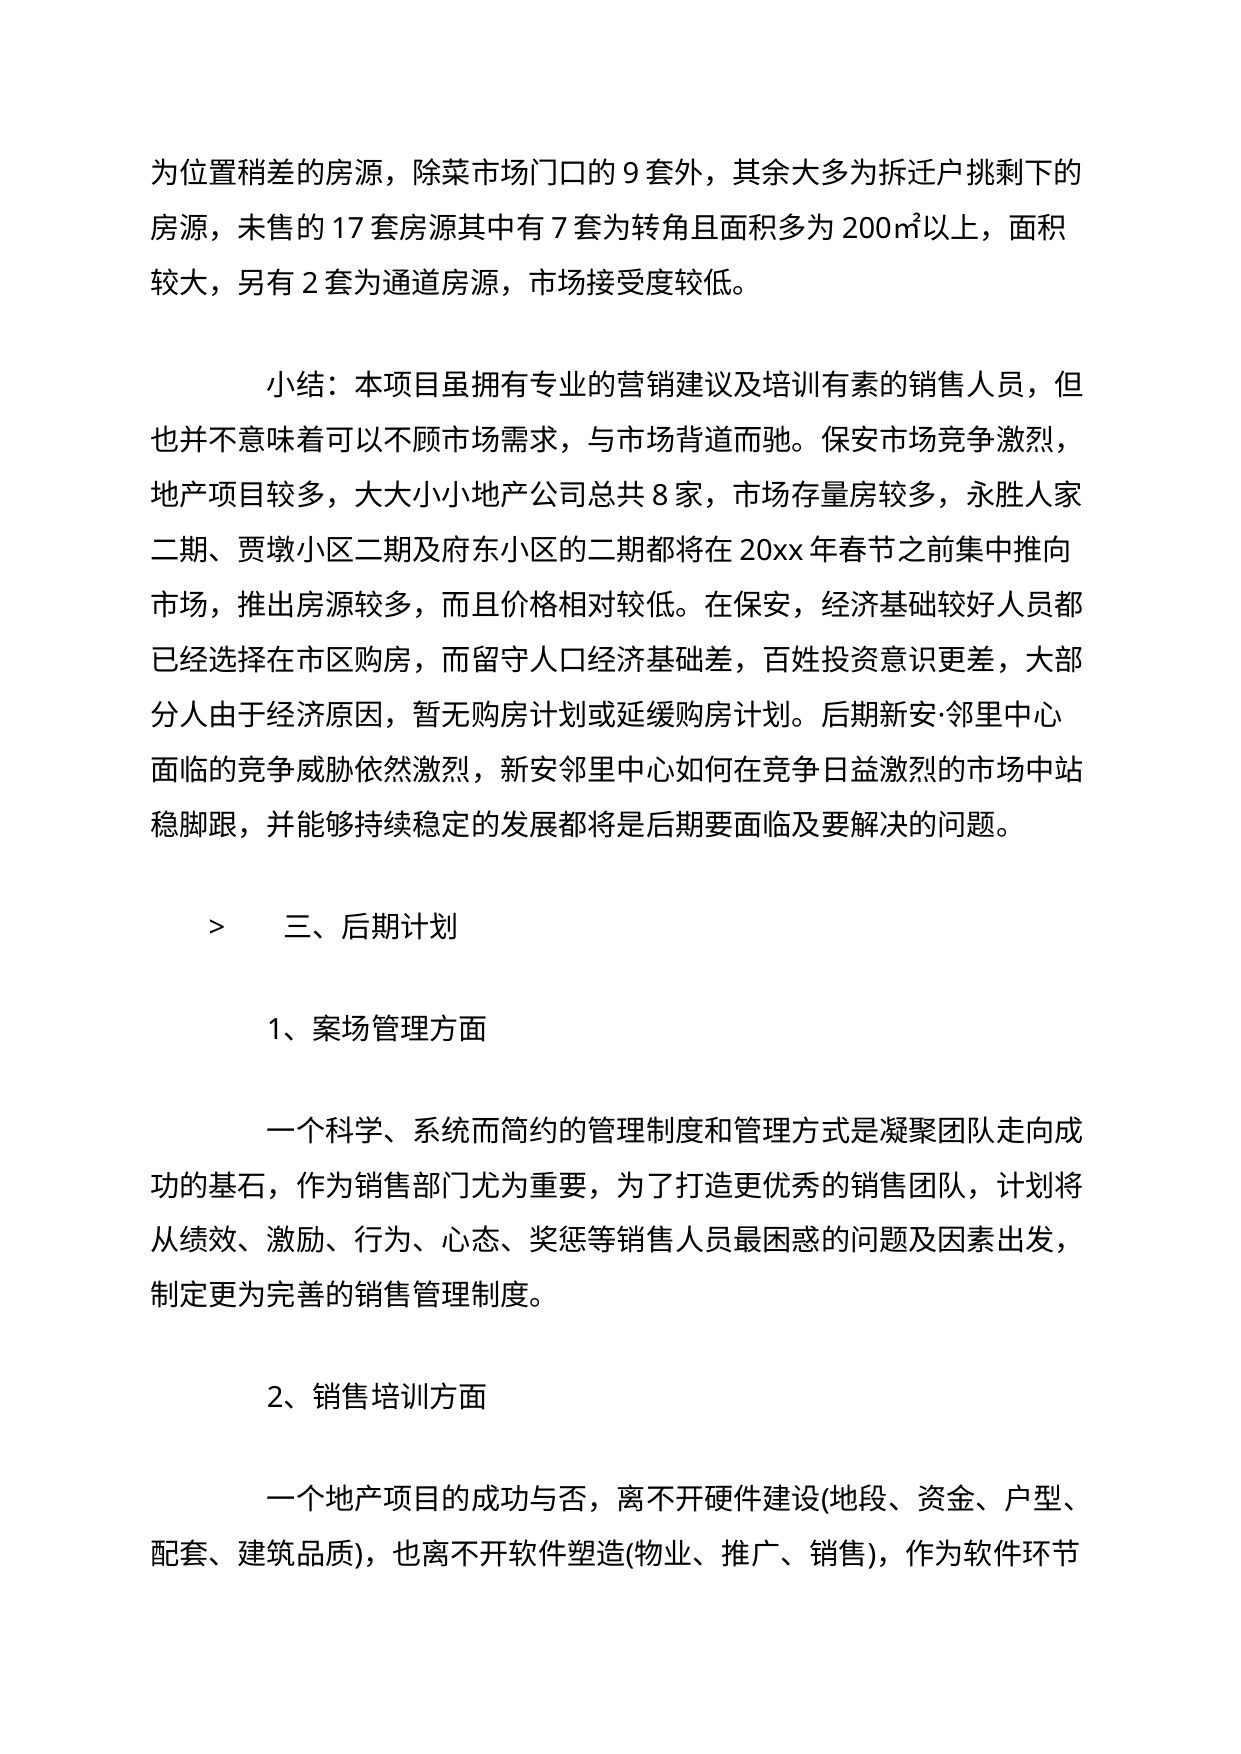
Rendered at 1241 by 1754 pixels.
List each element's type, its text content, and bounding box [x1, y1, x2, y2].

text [150, 150, 1090, 302]
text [150, 1476, 1090, 1573]
text 小结：本项目虽拥有专业的营销建议及培训有素的销售人员，但也并不意味着可以不顾市场需求，与市场背道而驰。保安市场竞争激烈，地产项目较多，大大小小地产公司总共8家，市场存量房较多，永胜人家二期、贾墩小区二期及府东小区的二期都将在20xx年春节之前集中推向市场，推出房源较多，而且价格相对较低。在保安，经济基础较好人员都已经选择在市区购房，而留守人口经济基础差，百姓投资意识更差，大部分人由于经济原因，暂无购房计划或延缓购房计划。后期新安·邻里中心面临的竞争威胁依然激烈，新安邻里中心如何在竞争日益激烈的市场中站稳脚跟，并能够持续稳定的发展都将是后期要面临及要解决的问题。 [150, 362, 1090, 844]
text 2、销售培训方面 [150, 1374, 1090, 1416]
text 一个科学、系统而简约的管理制度和管理方式是凝聚团队走向成功的基石，作为销售部门尤为重要，为了打造更优秀的销售团队，计划将从绩效、激励、行为、心态、奖惩等销售人员最困惑的问题及因素出发，制定更为完善的销售管理制度。 [150, 1107, 1090, 1314]
text 1、案场管理方面 [150, 1005, 1090, 1048]
text > 三、后期计划 [150, 903, 1090, 946]
